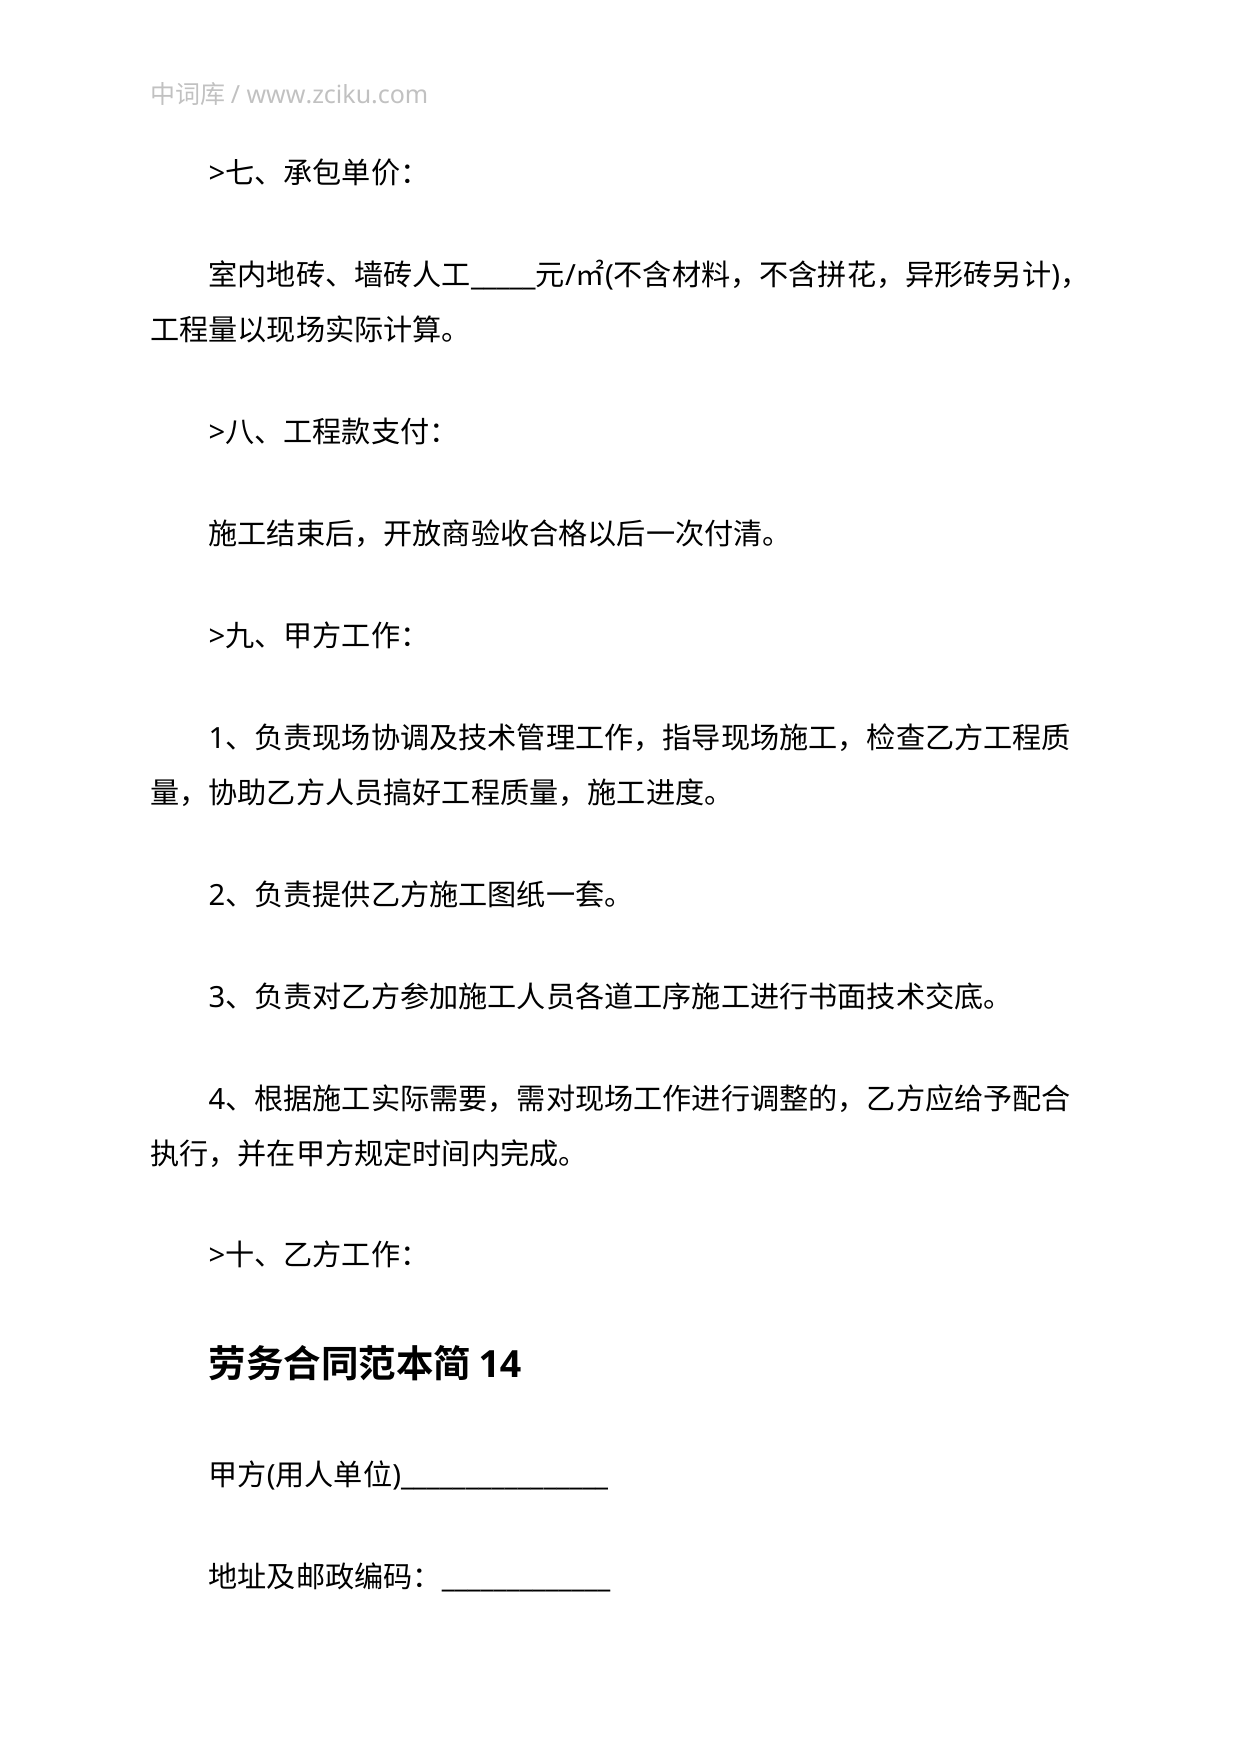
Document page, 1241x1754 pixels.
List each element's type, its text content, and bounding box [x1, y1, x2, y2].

text 室内地砖、墙砖人工_____元/㎡(不含材料，不含拼花，异形砖另计)，工程量以现场实际计算。 [150, 252, 1090, 349]
text 劳务合同范本简14 [150, 1334, 1090, 1388]
text 施工结束后，开放商验收合格以后一次付清。 [150, 511, 1090, 553]
text >七、承包单价： [150, 150, 1090, 192]
text 1、负责现场协调及技术管理工作，指导现场施工，检查乙方工程质量，协助乙方人员搞好工程质量，施工进度。 [150, 714, 1090, 812]
text 3、负责对乙方参加施工人员各道工序施工进行书面技术交底。 [150, 973, 1090, 1016]
text 地址及邮政编码：_____________ [150, 1553, 1090, 1596]
text >十、乙方工作： [150, 1232, 1090, 1274]
text 甲方(用人单位)________________ [150, 1452, 1090, 1494]
text 2、负责提供乙方施工图纸一套。 [150, 871, 1090, 914]
text >九、甲方工作： [150, 612, 1090, 655]
text >八、工程款支付： [150, 409, 1090, 451]
text 4、根据施工实际需要，需对现场工作进行调整的，乙方应给予配合执行，并在甲方规定时间内完成。 [150, 1075, 1090, 1172]
